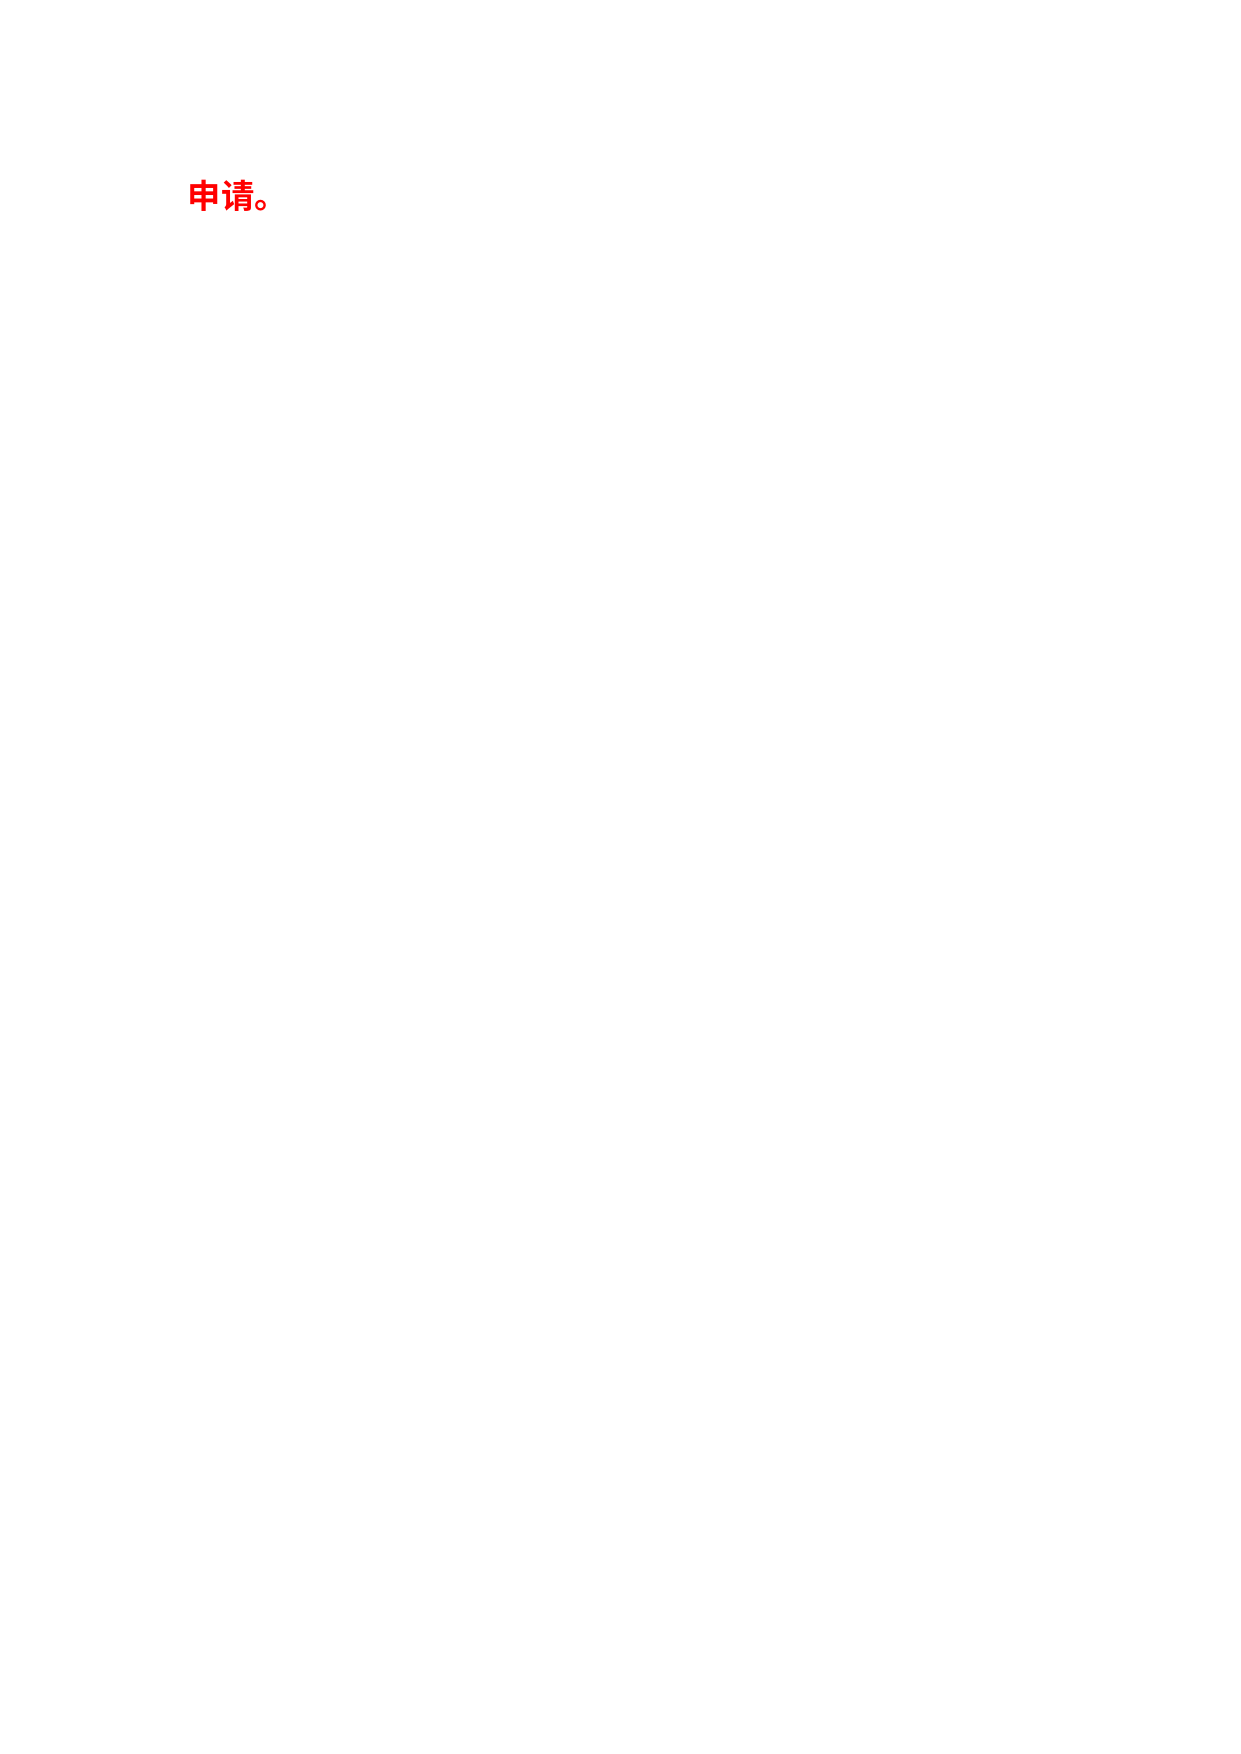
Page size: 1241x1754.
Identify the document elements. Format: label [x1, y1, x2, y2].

text [187, 162, 1053, 227]
